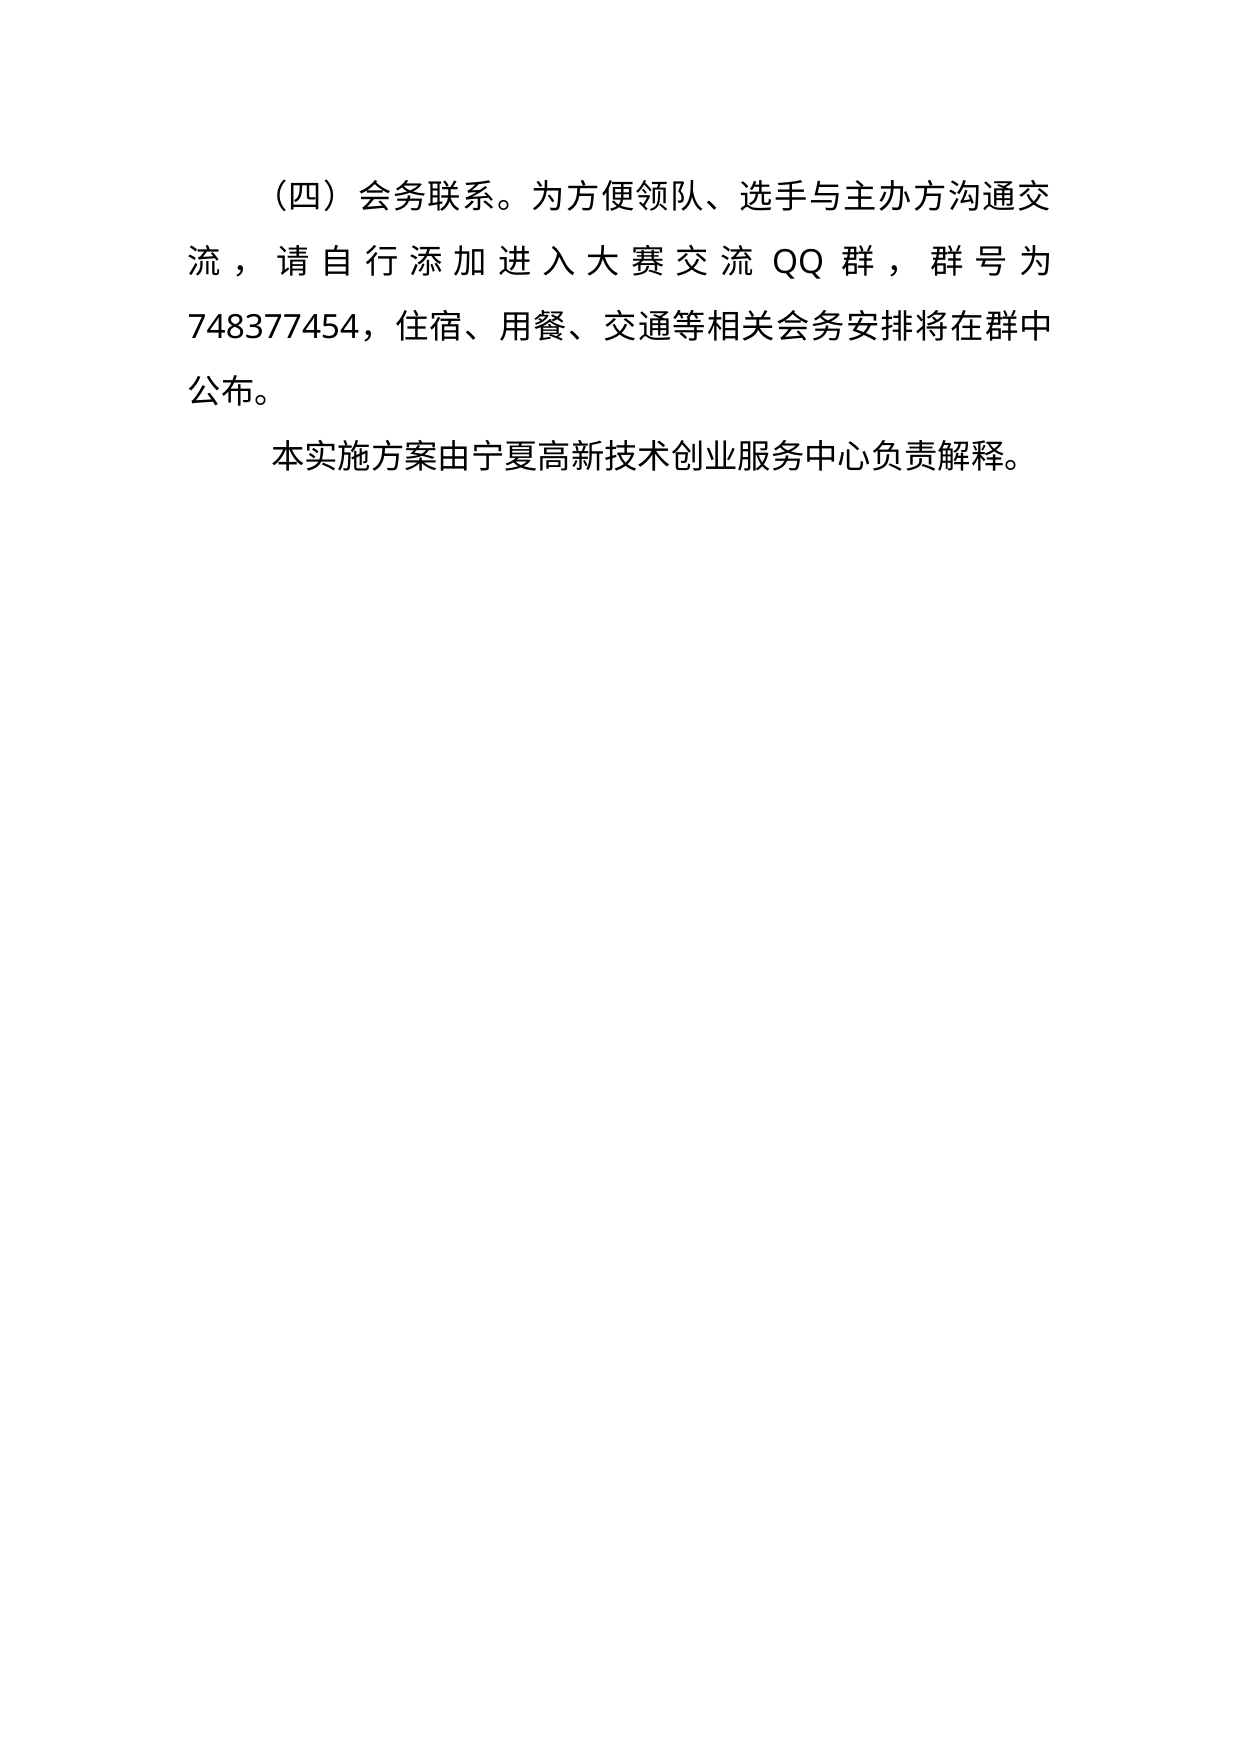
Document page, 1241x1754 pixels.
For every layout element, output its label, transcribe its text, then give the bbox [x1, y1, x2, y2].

text （四）会务联系。为方便领队、选手与主办方沟通交流，请自行添加进入大赛交流QQ群，群号为748377454，住宿、用餐、交通等相关会务安排将在群中公布。 [187, 162, 1053, 422]
text 本实施方案由宁夏高新技术创业服务中心负责解释。 [187, 422, 1053, 487]
